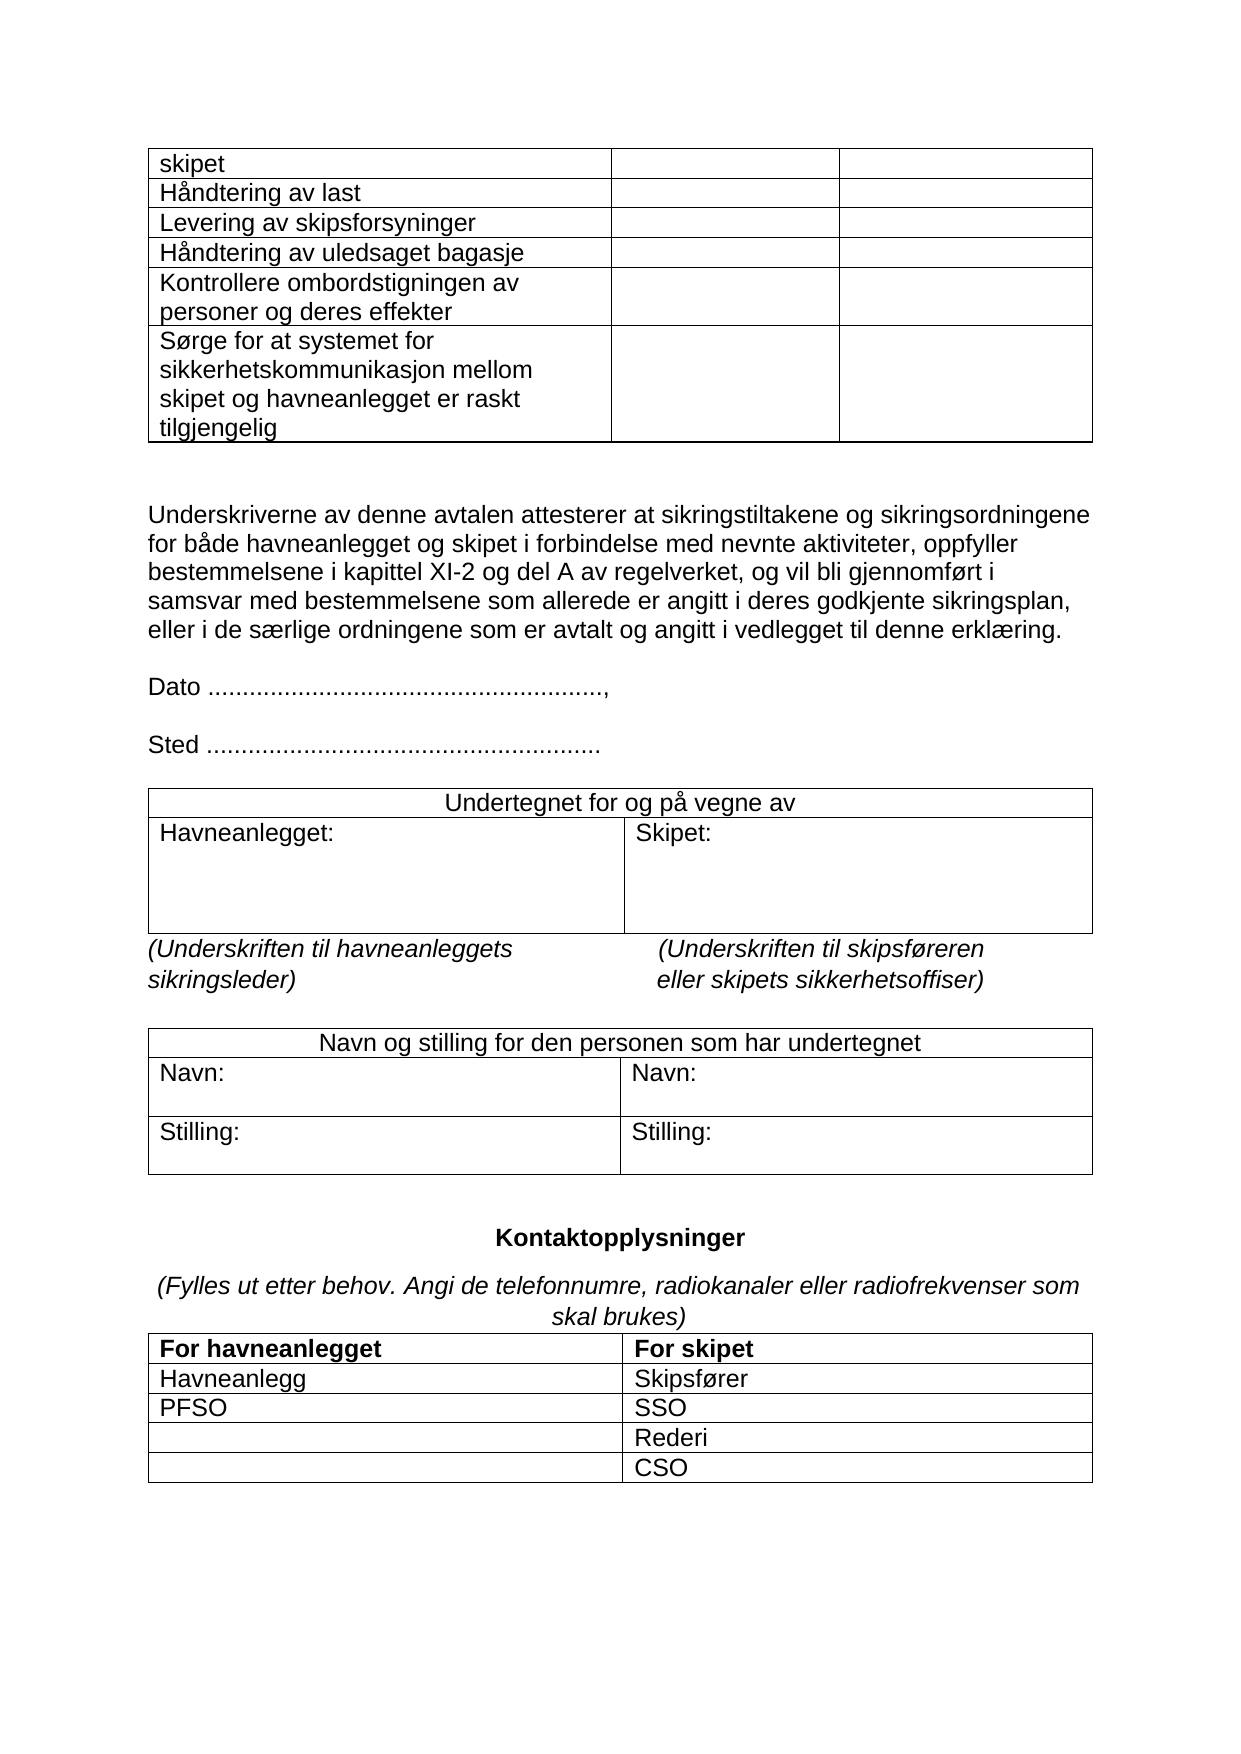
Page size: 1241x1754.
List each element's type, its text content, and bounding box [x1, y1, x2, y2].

table_cell [612, 326, 839, 441]
table_cell Stilling: [621, 1117, 1092, 1174]
table_cell Håndtering av last [149, 179, 611, 207]
table_cell [840, 179, 1092, 207]
text (Underskriften til havneanleggets (Underskriften til skipsføreren sikringsleder) eller skipets sikkerhetsoffiser) [148, 934, 1093, 994]
text Kontaktopplysninger [148, 1223, 1093, 1252]
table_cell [149, 149, 611, 177]
table_cell [612, 179, 839, 207]
table_cell [612, 149, 839, 177]
table_header For havneanlegget [149, 1334, 622, 1363]
table_cell SSO [623, 1394, 1092, 1422]
table_header Navn og stilling for den personen som har undertegnet [149, 1029, 1092, 1057]
table_header Undertegnet for og på vegne av [149, 789, 1092, 817]
table_cell [612, 208, 839, 237]
text Sted ......................................................... [148, 730, 1093, 759]
table_cell [840, 326, 1092, 441]
table_cell [612, 238, 839, 267]
table_cell [149, 1423, 622, 1452]
text Dato ........................................................., [148, 672, 1093, 701]
text (Fylles ut etter behov. Angi de telefonnumre, radiokanaler eller radiofrekvenser som skal brukes) [148, 1271, 1093, 1331]
table_cell Navn: [149, 1058, 620, 1116]
table_cell Havneanlegget: [149, 818, 624, 933]
table_cell Skipsfører [623, 1364, 1092, 1392]
table_cell Kontrollere ombordstigningen av personer og deres effekter [149, 268, 611, 325]
table_cell CSO [623, 1453, 1092, 1482]
table_header For skipet [623, 1334, 1092, 1363]
table_cell Havneanlegg [149, 1364, 622, 1392]
table_cell [840, 268, 1092, 325]
table_cell Levering av skipsforsyninger [149, 208, 611, 237]
table_cell Rederi [623, 1423, 1092, 1452]
table_cell Stilling: [149, 1117, 620, 1174]
table_cell [612, 268, 839, 325]
table_cell PFSO [149, 1394, 622, 1422]
table_cell Skipet: [625, 818, 1092, 933]
table_cell [149, 1453, 622, 1482]
table_cell [840, 149, 1092, 177]
table_cell Sørge for at systemet for sikkerhetskommunikasjon mellom skipet og havneanlegget er raskt tilgjengelig [149, 326, 611, 441]
table_cell [840, 238, 1092, 267]
table_cell Navn: [621, 1058, 1092, 1116]
table_cell Håndtering av uledsaget bagasje [149, 238, 611, 267]
table_cell [840, 208, 1092, 237]
text Underskriverne av denne avtalen attesterer at sikringstiltakene og sikringsordningene for både havneanlegget og skipet i forbindelse med nevnte aktiviteter, oppfyller bestemmelsene i kapittel XI-2 og del A av regelverket, og vil bli gjennomført i samsvar med bestemmelsene som allerede er angitt i deres godkjente sikringsplan, eller i de særlige ordningene som er avtalt og angitt i vedlegget til denne erklæring. [148, 500, 1093, 644]
